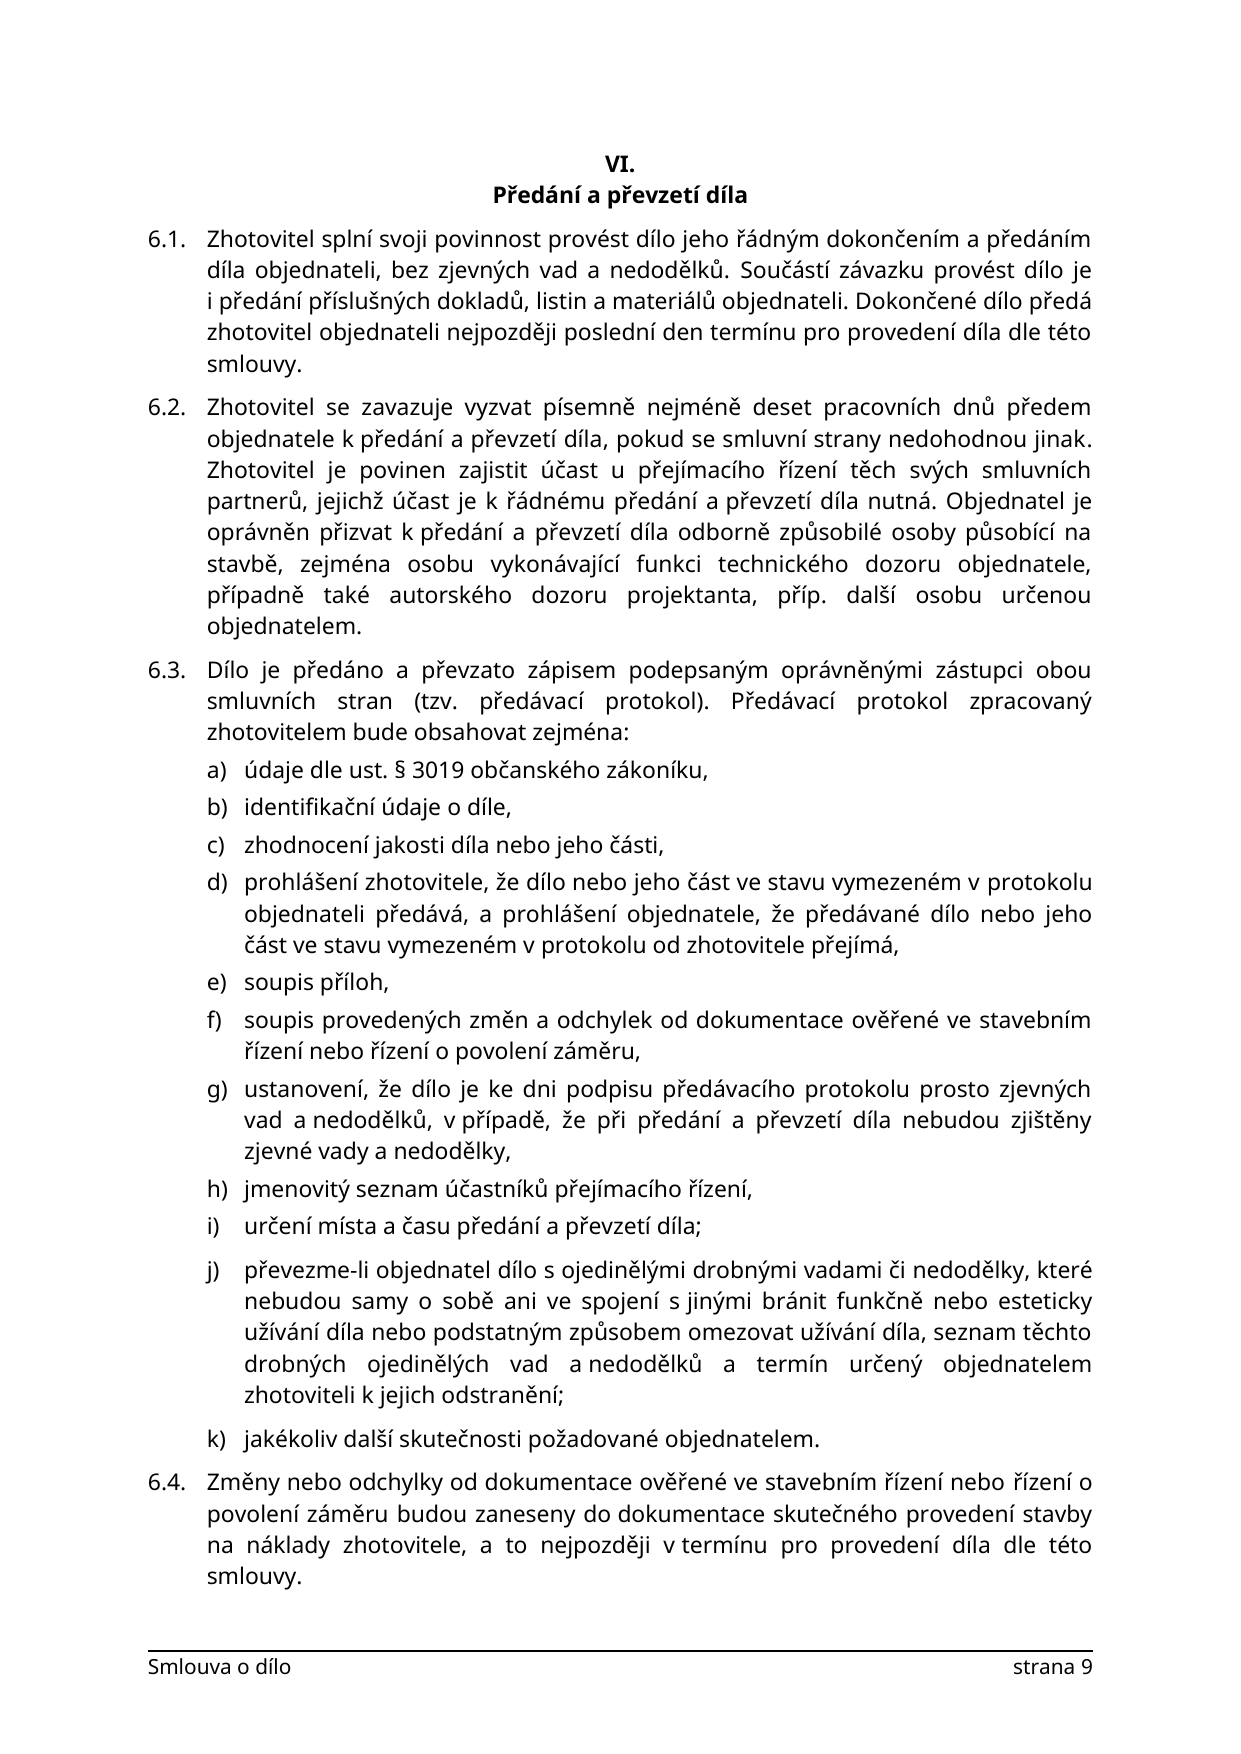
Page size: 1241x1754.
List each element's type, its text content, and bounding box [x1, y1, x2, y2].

text Předání a převzetí díla [148, 179, 1093, 210]
list ustanovení, že dílo je ke dni podpisu předávacího protokolu prosto zjevných vad a nedodělků, v případě, že při předání a převzetí díla nebudou zjištěny zjevné vady a nedodělky, [207, 1073, 1093, 1166]
text VI. [148, 148, 1093, 179]
list určení místa a času předání a převzetí díla; [207, 1210, 1093, 1241]
list údaje dle ust. § 3019 občanského zákoníku, [207, 754, 1093, 785]
list soupis příloh, [207, 966, 1093, 998]
list soupis provedených změn a odchylek od dokumentace ověřené ve stavebním řízení nebo řízení o povolení záměru, [207, 1004, 1093, 1066]
list Zhotovitel splní svoji povinnost provést dílo jeho řádným dokončením a předáním díla objednateli, bez zjevných vad a nedodělků. Součástí závazku provést dílo je i předání příslušných dokladů, listin a materiálů objednateli. Dokončené dílo předá zhotovitel objednateli nejpozději poslední den termínu pro provedení díla dle této smlouvy. [148, 223, 1093, 379]
list prohlášení zhotovitele, že dílo nebo jeho část ve stavu vymezeném v protokolu objednateli předává, a prohlášení objednatele, že předávané dílo nebo jeho část ve stavu vymezeném v protokolu od zhotovitele přejímá, [207, 866, 1093, 960]
list Změny nebo odchylky od dokumentace ověřené ve stavebním řízení nebo řízení o povolení záměru budou zaneseny do dokumentace skutečného provedení stavby na náklady zhotovitele, a to nejpozději v termínu pro provedení díla dle této smlouvy. [148, 1466, 1093, 1591]
list jakékoliv další skutečnosti požadované objednatelem. [207, 1423, 1093, 1454]
list převezme-li objednatel dílo s ojedinělými drobnými vadami či nedodělky, které nebudou samy o sobě ani ve spojení s jinými bránit funkčně nebo esteticky užívání díla nebo podstatným způsobem omezovat užívání díla, seznam těchto drobných ojedinělých vad a nedodělků a termín určený objednatelem zhotoviteli k jejich odstranění; [207, 1254, 1093, 1410]
list Zhotovitel se zavazuje vyzvat písemně nejméně deset pracovních dnů předem objednatele k předání a převzetí díla, pokud se smluvní strany nedohodnou jinak. Zhotovitel je povinen zajistit účast u přejímacího řízení těch svých smluvních partnerů, jejichž účast je k řádnému předání a převzetí díla nutná. Objednatel je oprávněn přizvat k předání a převzetí díla odborně způsobilé osoby působící na stavbě, zejména osobu vykonávající funkci technického dozoru objednatele, případně také autorského dozoru projektanta, příp. další osobu určenou objednatelem. [148, 391, 1093, 641]
list identifikační údaje o díle, [207, 791, 1093, 823]
list Dílo je předáno a převzato zápisem podepsaným oprávněnými zástupci obou smluvních stran (tzv. předávací protokol). Předávací protokol zpracovaný zhotovitelem bude obsahovat zejména: [148, 654, 1093, 748]
list jmenovitý seznam účastníků přejímacího řízení, [207, 1173, 1093, 1204]
list zhodnocení jakosti díla nebo jeho části, [207, 829, 1093, 860]
